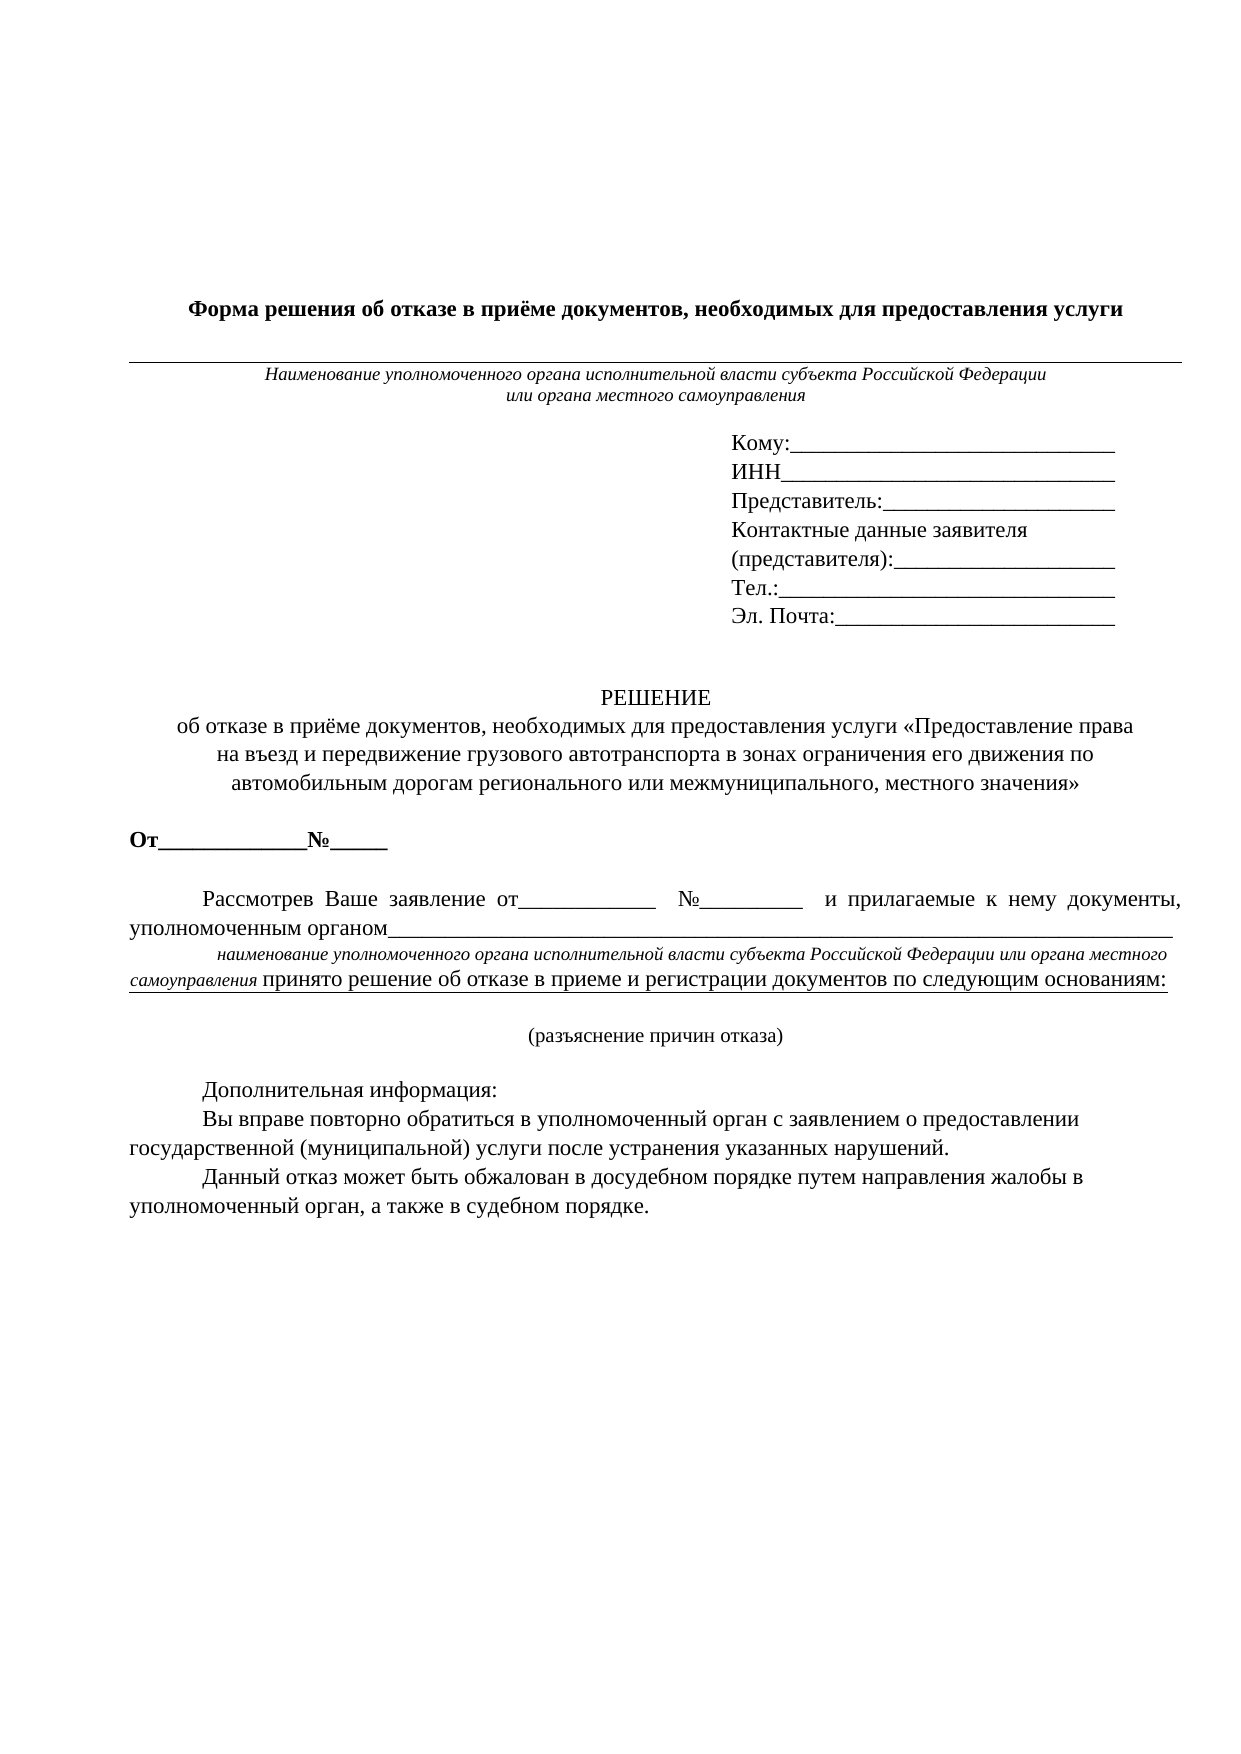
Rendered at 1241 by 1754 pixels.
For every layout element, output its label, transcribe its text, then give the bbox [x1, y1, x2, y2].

text наименование уполномоченного органа исполнительной власти субъекта Российской Федерации или органа местного самоуправления принято решение об отказе в приеме и регистрации документов по следующим основаниям: [129, 942, 1168, 992]
text Контактные данные заявителя (представителя): [731, 516, 1182, 571]
text Вы вправе повторно обратиться в уполномоченный орган с заявлением о предоставлении государственной (муниципальной) услуги после устранения указанных нарушений. [129, 1105, 1182, 1161]
text (разъяснение причин отказа) [129, 1023, 1182, 1047]
text Рассмотрев Ваше заявление от____________ №_________ и прилагаемые к нему документы, уполномоченным органом [129, 884, 1182, 940]
text ИНН [731, 458, 1182, 484]
text Наименование уполномоченного органа исполнительной власти субъекта Российской Федерации или органа местного самоуправления [129, 363, 1182, 406]
text Тел.: [731, 573, 1182, 600]
text От_____________№_____ [129, 826, 1182, 853]
text Форма решения об отказе в приёме документов, необходимых для предоставления услуги [129, 295, 1182, 322]
text Кому: [731, 429, 1182, 455]
text Представитель: [731, 487, 1182, 513]
text Эл. Почта: [731, 602, 1182, 629]
text Данный отказ может быть обжалован в досудебном порядке путем направления жалобы в уполномоченный орган, а также в судебном порядке. [129, 1163, 1182, 1218]
text РЕШЕНИЕ об отказе в приёме документов, необходимых для предоставления услуги «Предоставление права на въезд и передвижение грузового автотранспорта в зонах ограничения его движения по автомобильным дорогам регионального или межмуниципального, местного значения» [129, 683, 1182, 795]
text Дополнительная информация: [129, 1076, 1182, 1103]
